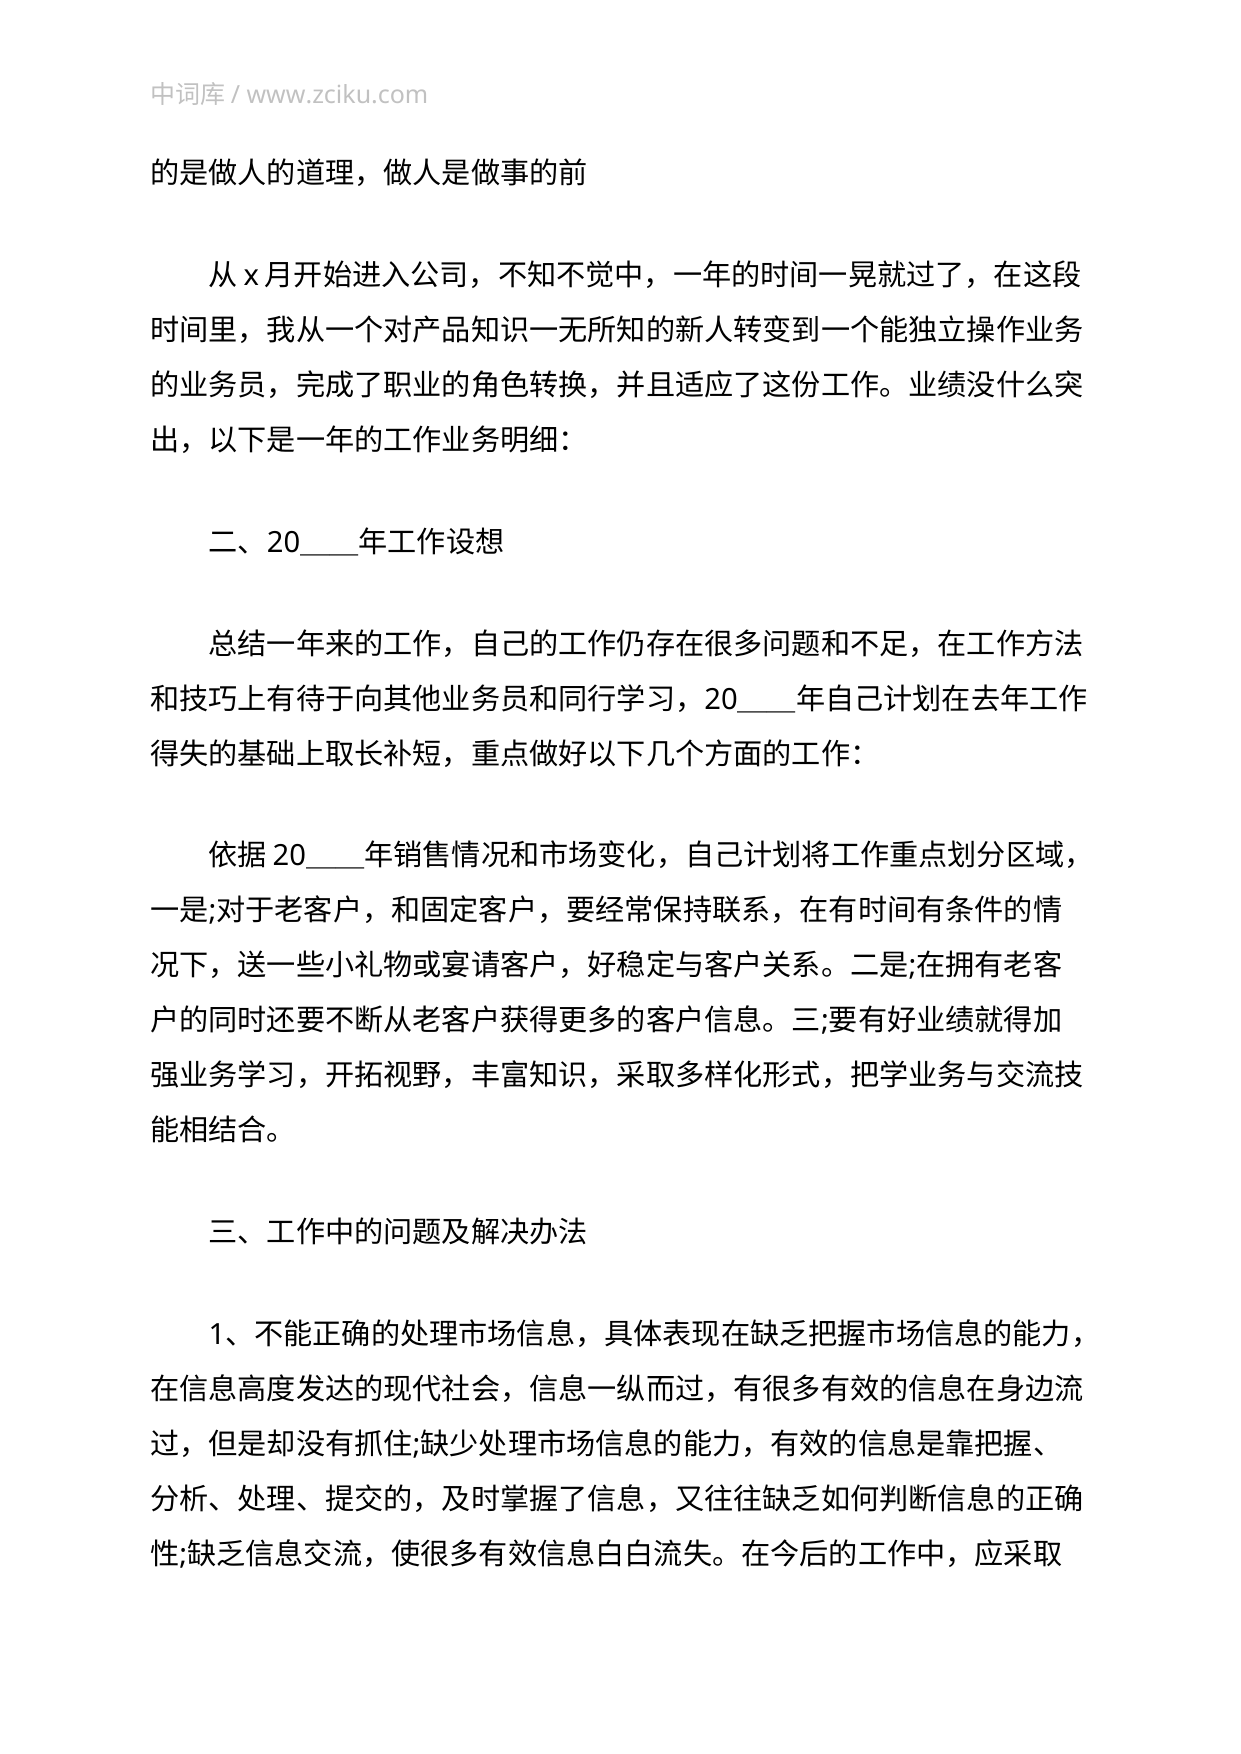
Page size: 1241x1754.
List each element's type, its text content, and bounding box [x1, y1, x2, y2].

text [150, 150, 1090, 192]
text 从x月开始进入公司，不知不觉中，一年的时间一晃就过了，在这段时间里，我从一个对产品知识一无所知的新人转变到一个能独立操作业务的业务员，完成了职业的角色转换，并且适应了这份工作。业绩没什么突出，以下是一年的工作业务明细： [150, 252, 1090, 459]
text 二、20＿＿年工作设想 [150, 518, 1090, 561]
text 依据20＿＿年销售情况和市场变化，自己计划将工作重点划分区域，一是;对于老客户，和固定客户，要经常保持联系，在有时间有条件的情况下，送一些小礼物或宴请客户，好稳定与客户关系。二是;在拥有老客户的同时还要不断从老客户获得更多的客户信息。三;要有好业绩就得加强业务学习，开拓视野，丰富知识，采取多样化形式，把学业务与交流技能相结合。 [150, 832, 1090, 1149]
text 三、工作中的问题及解决办法 [150, 1209, 1090, 1251]
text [150, 1310, 1090, 1573]
text 总结一年来的工作，自己的工作仍存在很多问题和不足，在工作方法和技巧上有待于向其他业务员和同行学习，20＿＿年自己计划在去年工作得失的基础上取长补短，重点做好以下几个方面的工作： [150, 620, 1090, 772]
